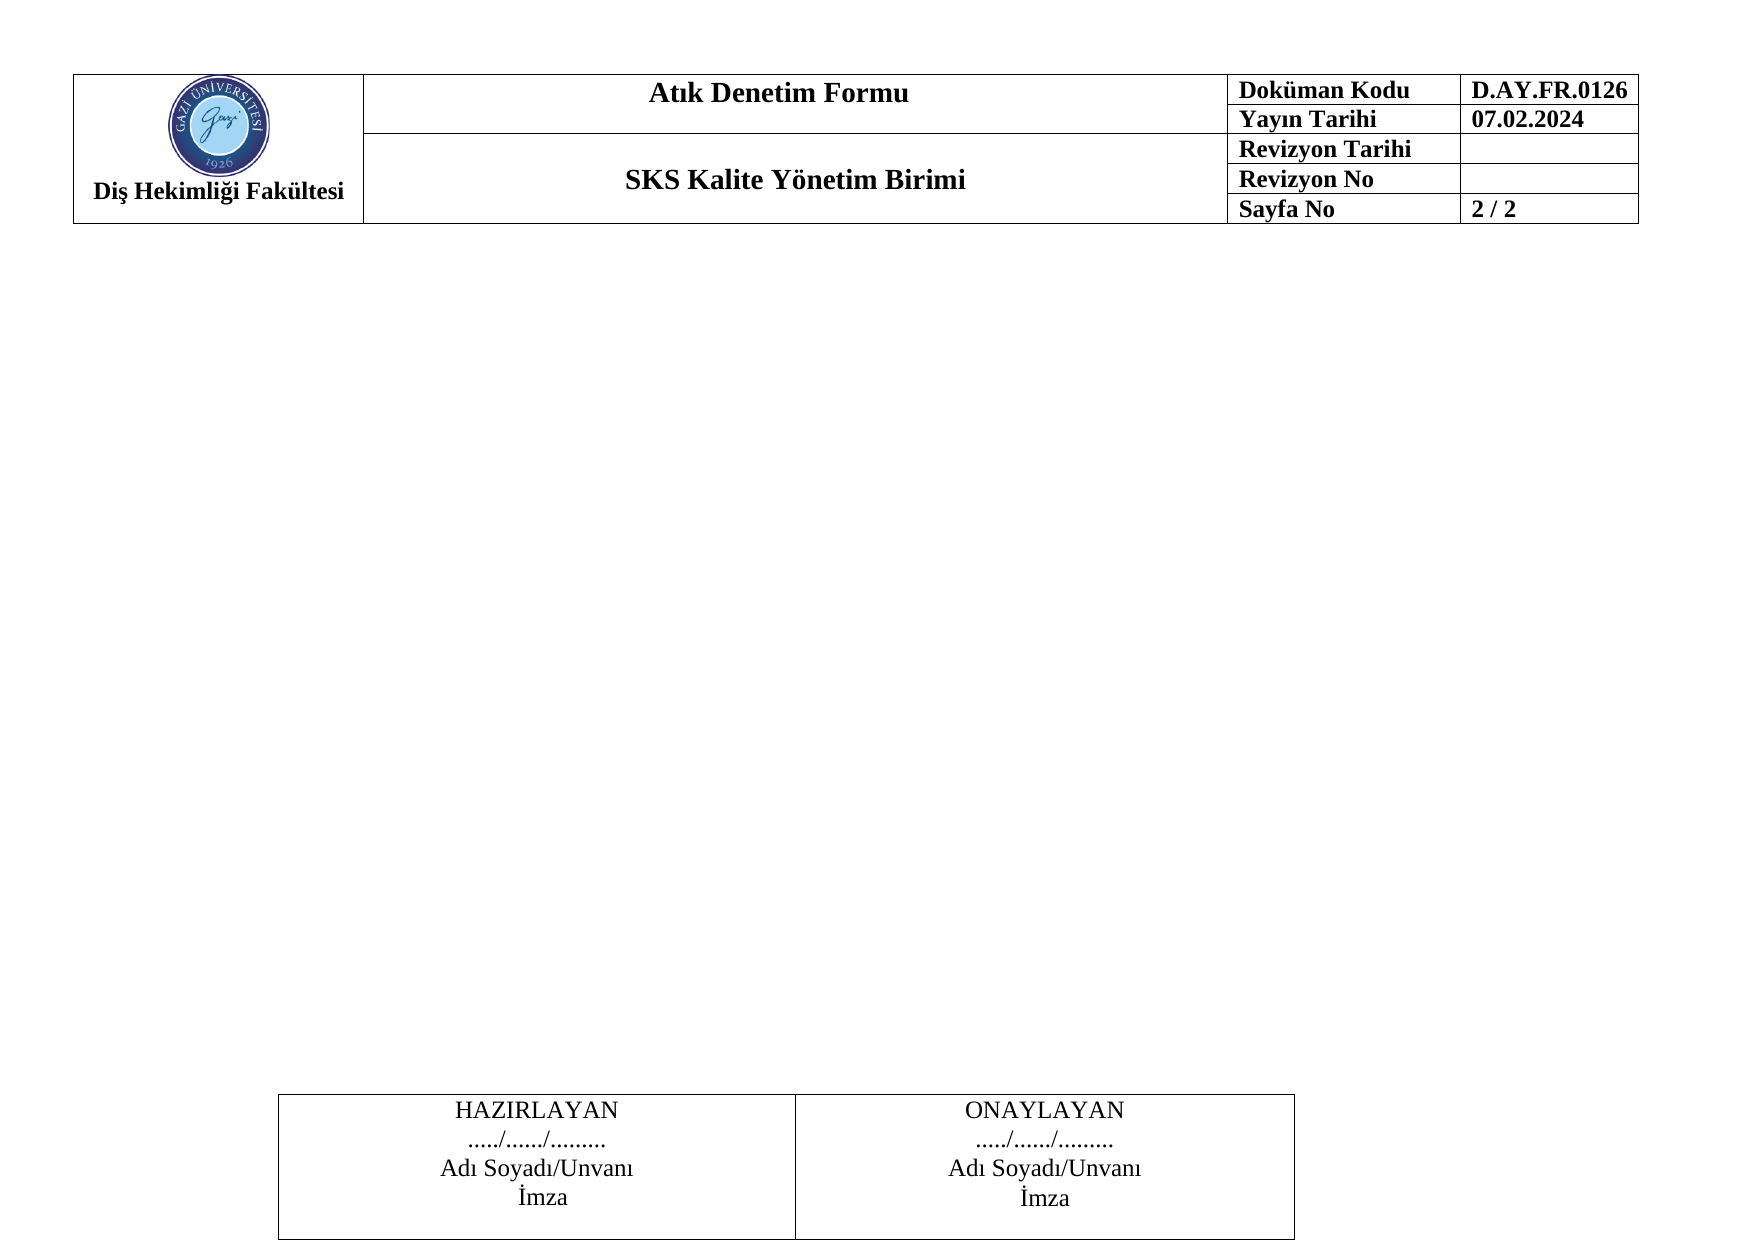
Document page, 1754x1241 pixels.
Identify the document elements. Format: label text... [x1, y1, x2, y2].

picture [168, 74, 270, 177]
table_header HAZIRLAYAN ...../....../......... Adı Soyadı/Unvanı İmza [279, 1095, 795, 1239]
table_header ONAYLAYAN ...../....../......... Adı Soyadı/Unvanı İmza [796, 1095, 1294, 1239]
